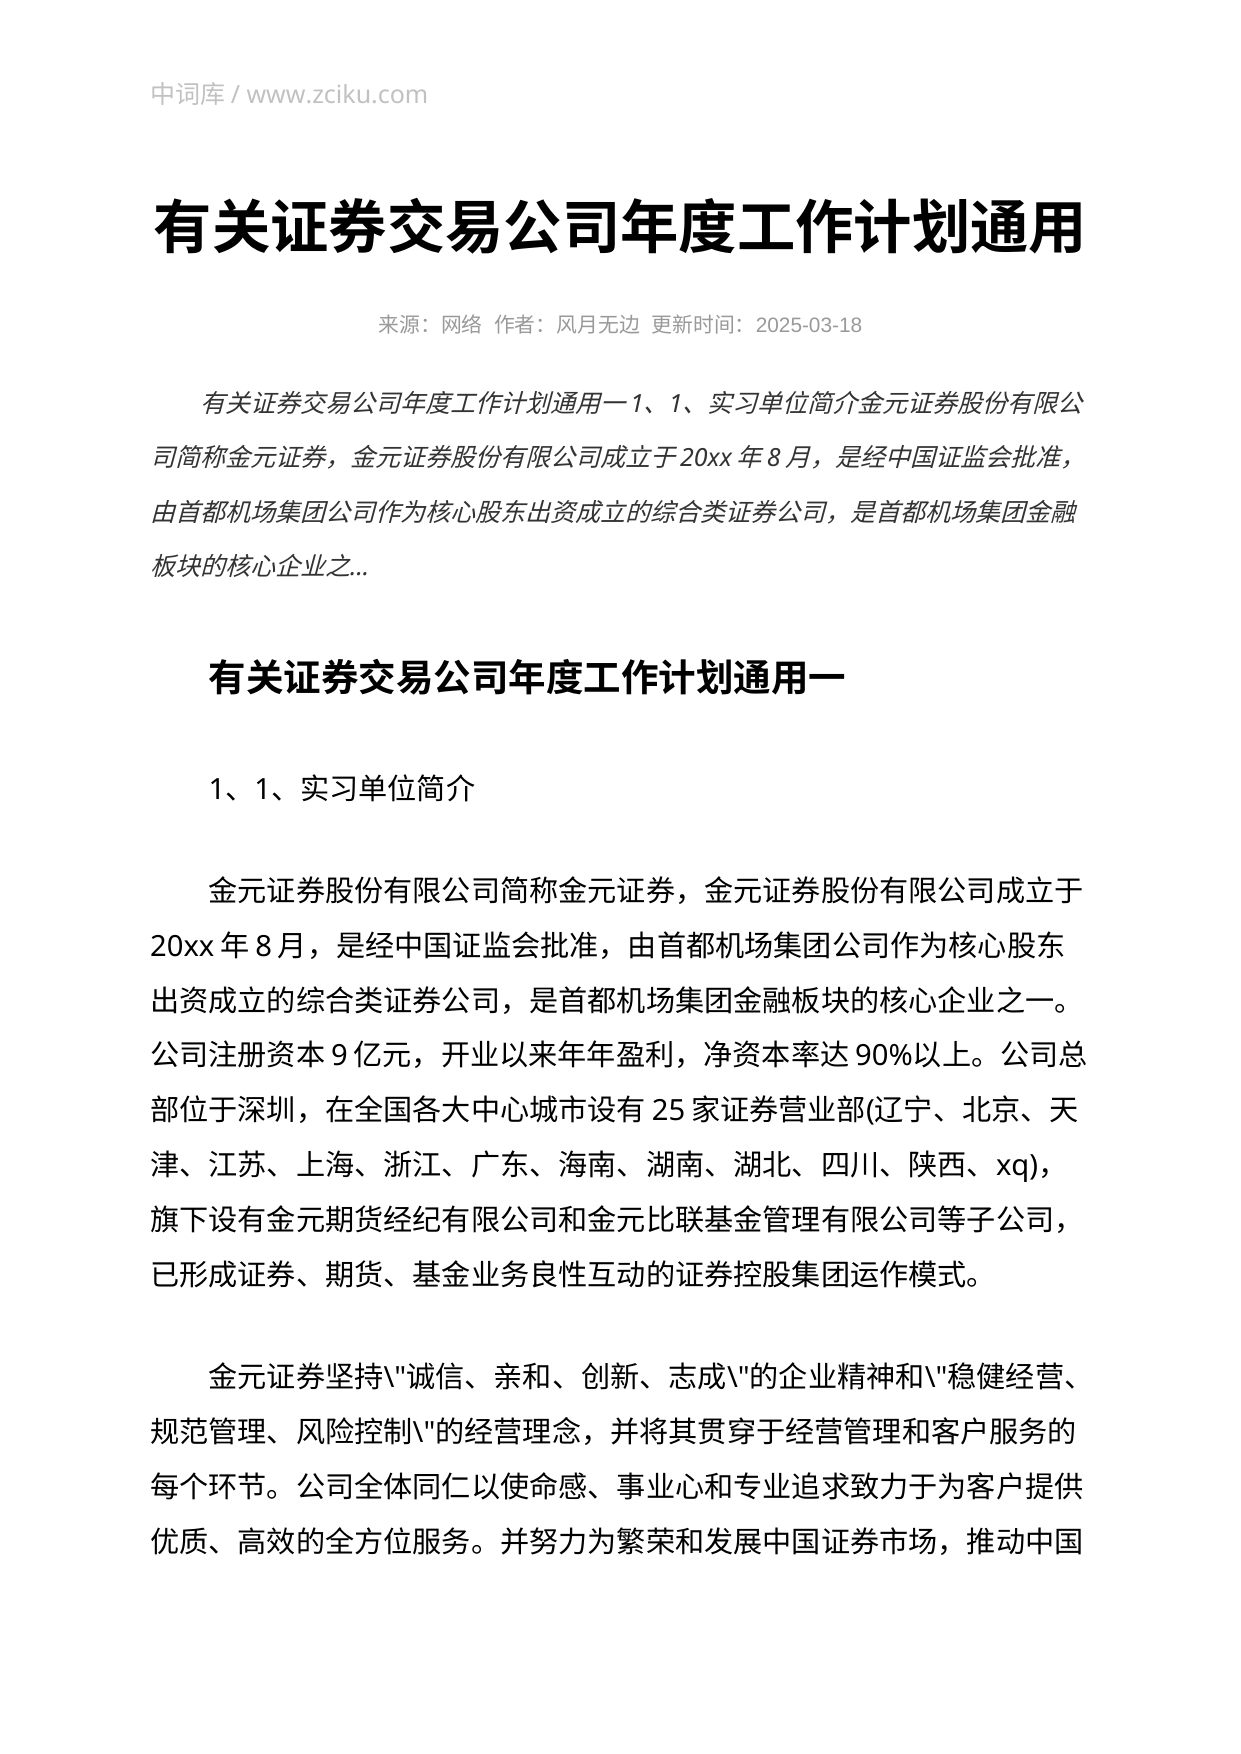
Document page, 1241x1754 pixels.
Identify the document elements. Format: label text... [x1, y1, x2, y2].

text 来源：网络 作者：风月无边 更新时间：2025-03-18 [150, 313, 1090, 337]
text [150, 1354, 1090, 1561]
subtitle 有关证券交易公司年度工作计划通用 [150, 181, 1090, 266]
text 金元证券股份有限公司简称金元证券，金元证券股份有限公司成立于20xx年8月，是经中国证监会批准，由首都机场集团公司作为核心股东出资成立的综合类证券公司，是首都机场集团金融板块的核心企业之一。公司注册资本9亿元，开业以来年年盈利，净资本率达90%以上。公司总部位于深圳，在全国各大中心城市设有25家证券营业部(辽宁、北京、天津、江苏、上海、浙江、广东、海南、湖南、湖北、四川、陕西、xq)，旗下设有金元期货经纪有限公司和金元比联基金管理有限公司等子公司，已形成证券、期货、基金业务良性互动的证券控股集团运作模式。 [150, 867, 1090, 1294]
text 有关证券交易公司年度工作计划通用一1、1、实习单位简介金元证券股份有限公司简称金元证券，金元证券股份有限公司成立于20xx年8月，是经中国证监会批准，由首都机场集团公司作为核心股东出资成立的综合类证券公司，是首都机场集团金融板块的核心企业之... [150, 383, 1090, 583]
text 1、1、实习单位简介 [150, 765, 1090, 808]
text 有关证券交易公司年度工作计划通用一 [150, 648, 1090, 702]
